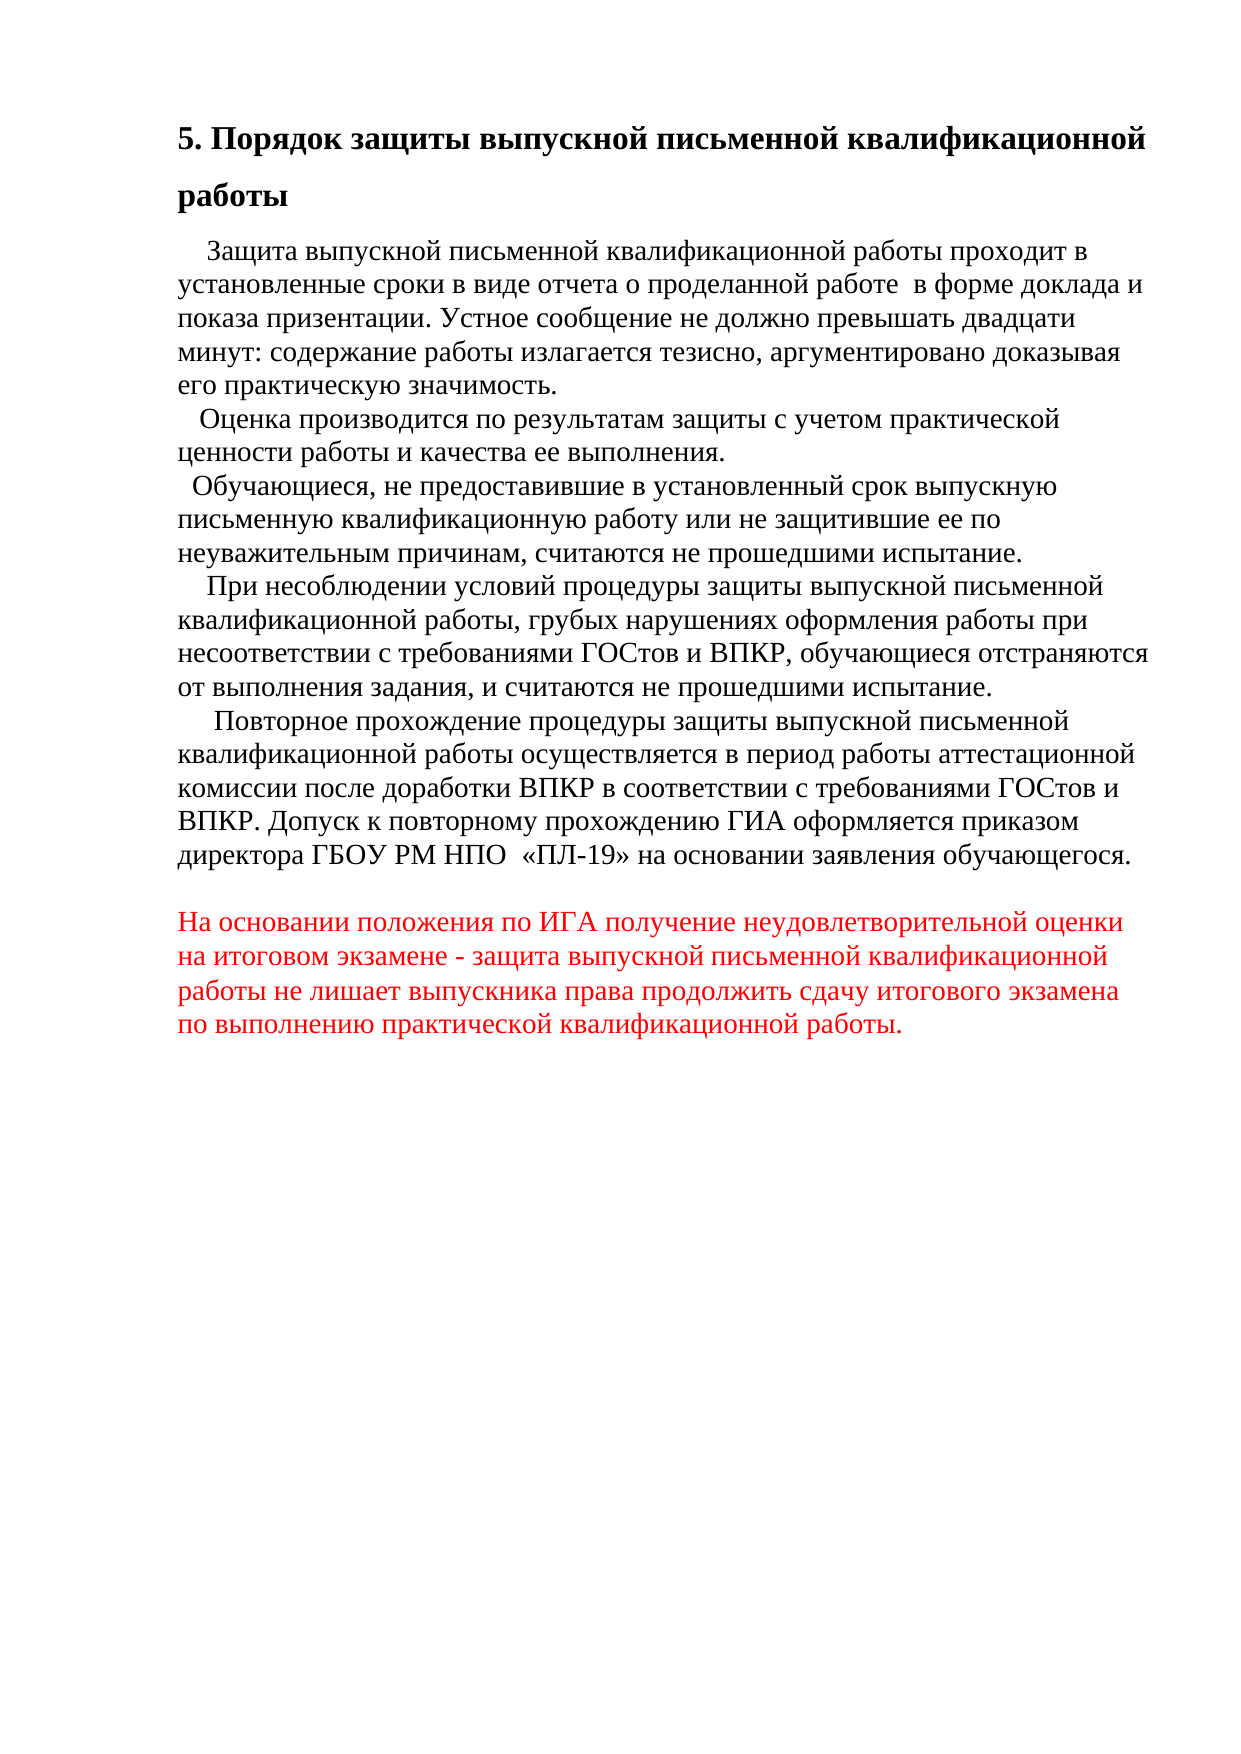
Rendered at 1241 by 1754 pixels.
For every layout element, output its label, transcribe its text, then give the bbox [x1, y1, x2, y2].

text При несоблюдении условий процедуры защиты выпускной письменной квалификационной работы, грубых нарушениях оформления работы при несоответствии с требованиями ГОСтов и ВПКР, обучающиеся отстраняются от выполнения задания, и считаются не прошедшими испытание. [177, 568, 1152, 703]
text 5. Порядок защиты выпускной письменной квалификационной работы [177, 118, 1152, 214]
text Защита выпускной письменной квалификационной работы проходит в установленные сроки в виде отчета о проделанной работе в форме доклада и показа призентации. Устное сообщение не должно превышать двадцати минут: содержание работы излагается тезисно, аргументировано доказывая его практическую значимость. [177, 233, 1152, 401]
text Оценка производится по результатам защиты с учетом практической ценности работы и качества ее выполнения. [177, 401, 1152, 468]
text Повторное прохождение процедуры защиты выпускной письменной квалификационной работы осуществляется в период работы аттестационной комиссии после доработки ВПКР в соответствии с требованиями ГОСтов и ВПКР. Допуск к повторному прохождению ГИА оформляется приказом директора ГБОУ РМ НПО «ПЛ-19» на основании заявления обучающегося. [177, 703, 1152, 870]
text Обучающиеся, не предоставившие в установленный срок выпускную письменную квалификационную работу или не защитившие ее по неуважительным причинам, считаются не прошедшими испытание. [177, 468, 1152, 568]
text На основании положения по ИГА получение неудовлетворительной оценки на итоговом экзамене - защита выпускной письменной квалификационной работы не лишает выпускника права продолжить сдачу итогового экзамена по выполнению практической квалификационной работы. [177, 904, 1152, 1040]
